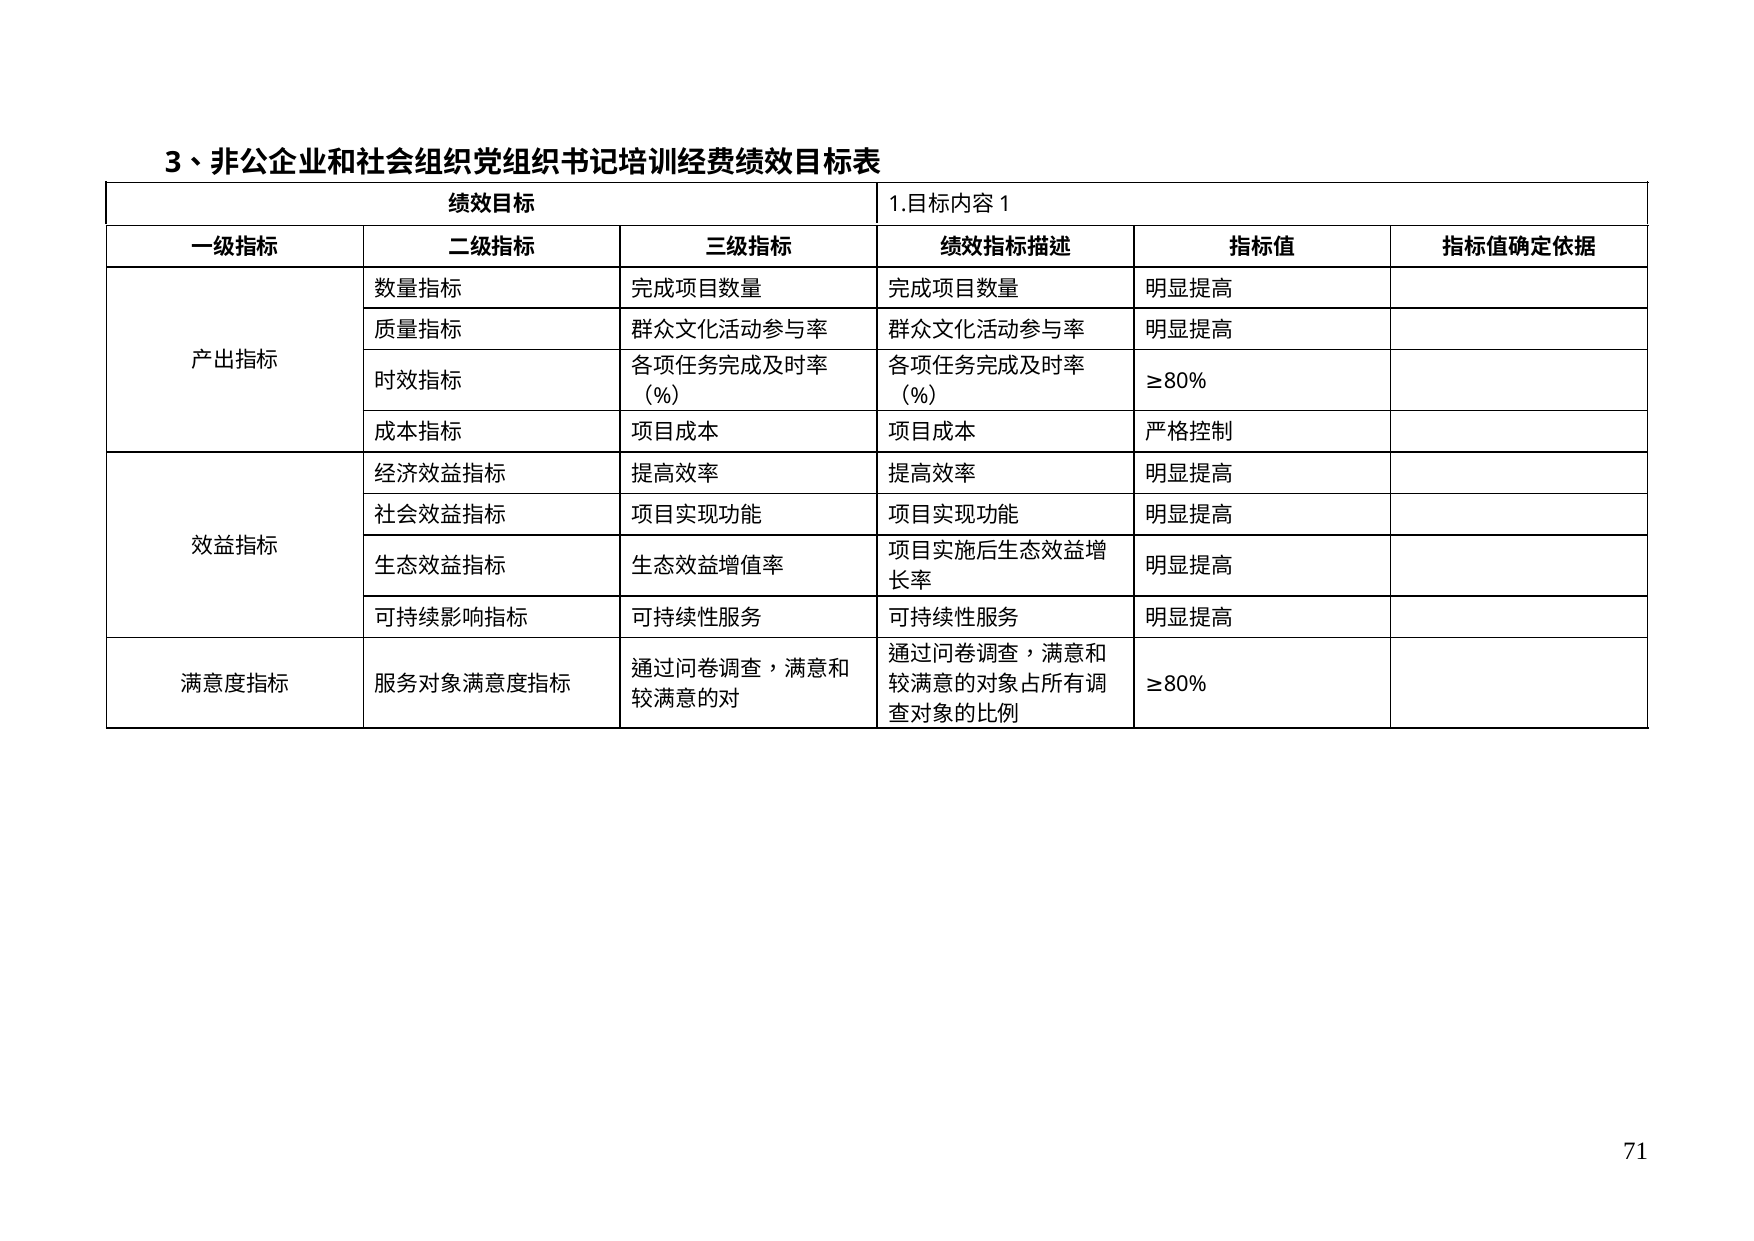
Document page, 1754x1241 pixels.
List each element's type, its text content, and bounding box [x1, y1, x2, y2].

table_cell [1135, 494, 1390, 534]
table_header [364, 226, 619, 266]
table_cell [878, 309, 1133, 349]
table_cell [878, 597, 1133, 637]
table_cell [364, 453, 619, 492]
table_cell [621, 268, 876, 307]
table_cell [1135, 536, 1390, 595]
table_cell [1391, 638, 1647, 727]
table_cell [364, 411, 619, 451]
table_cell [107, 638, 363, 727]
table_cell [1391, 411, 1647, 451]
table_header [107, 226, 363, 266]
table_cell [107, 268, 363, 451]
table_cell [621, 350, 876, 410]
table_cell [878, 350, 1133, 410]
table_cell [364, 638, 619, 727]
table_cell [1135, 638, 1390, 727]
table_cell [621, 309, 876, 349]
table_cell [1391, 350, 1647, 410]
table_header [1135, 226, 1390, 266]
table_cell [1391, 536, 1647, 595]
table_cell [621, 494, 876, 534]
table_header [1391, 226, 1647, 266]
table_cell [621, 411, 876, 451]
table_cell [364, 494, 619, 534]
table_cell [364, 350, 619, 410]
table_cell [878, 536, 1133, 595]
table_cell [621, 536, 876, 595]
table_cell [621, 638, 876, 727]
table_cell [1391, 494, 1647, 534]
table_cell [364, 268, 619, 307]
text 3、非公企业和社会组织党组织书记培训经费绩效目标表 [106, 142, 1648, 181]
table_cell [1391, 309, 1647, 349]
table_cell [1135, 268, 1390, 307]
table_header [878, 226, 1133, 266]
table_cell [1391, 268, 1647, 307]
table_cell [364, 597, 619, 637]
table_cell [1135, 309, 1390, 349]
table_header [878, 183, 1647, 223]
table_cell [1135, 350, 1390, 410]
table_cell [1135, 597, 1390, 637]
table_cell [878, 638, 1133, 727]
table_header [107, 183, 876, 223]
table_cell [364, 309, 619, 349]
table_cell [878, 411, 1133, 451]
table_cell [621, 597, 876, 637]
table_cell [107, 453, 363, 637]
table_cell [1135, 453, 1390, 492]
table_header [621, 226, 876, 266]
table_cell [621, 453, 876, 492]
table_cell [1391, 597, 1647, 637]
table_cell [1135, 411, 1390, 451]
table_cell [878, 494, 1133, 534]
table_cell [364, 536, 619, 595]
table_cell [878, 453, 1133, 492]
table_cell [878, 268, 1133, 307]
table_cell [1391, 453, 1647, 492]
